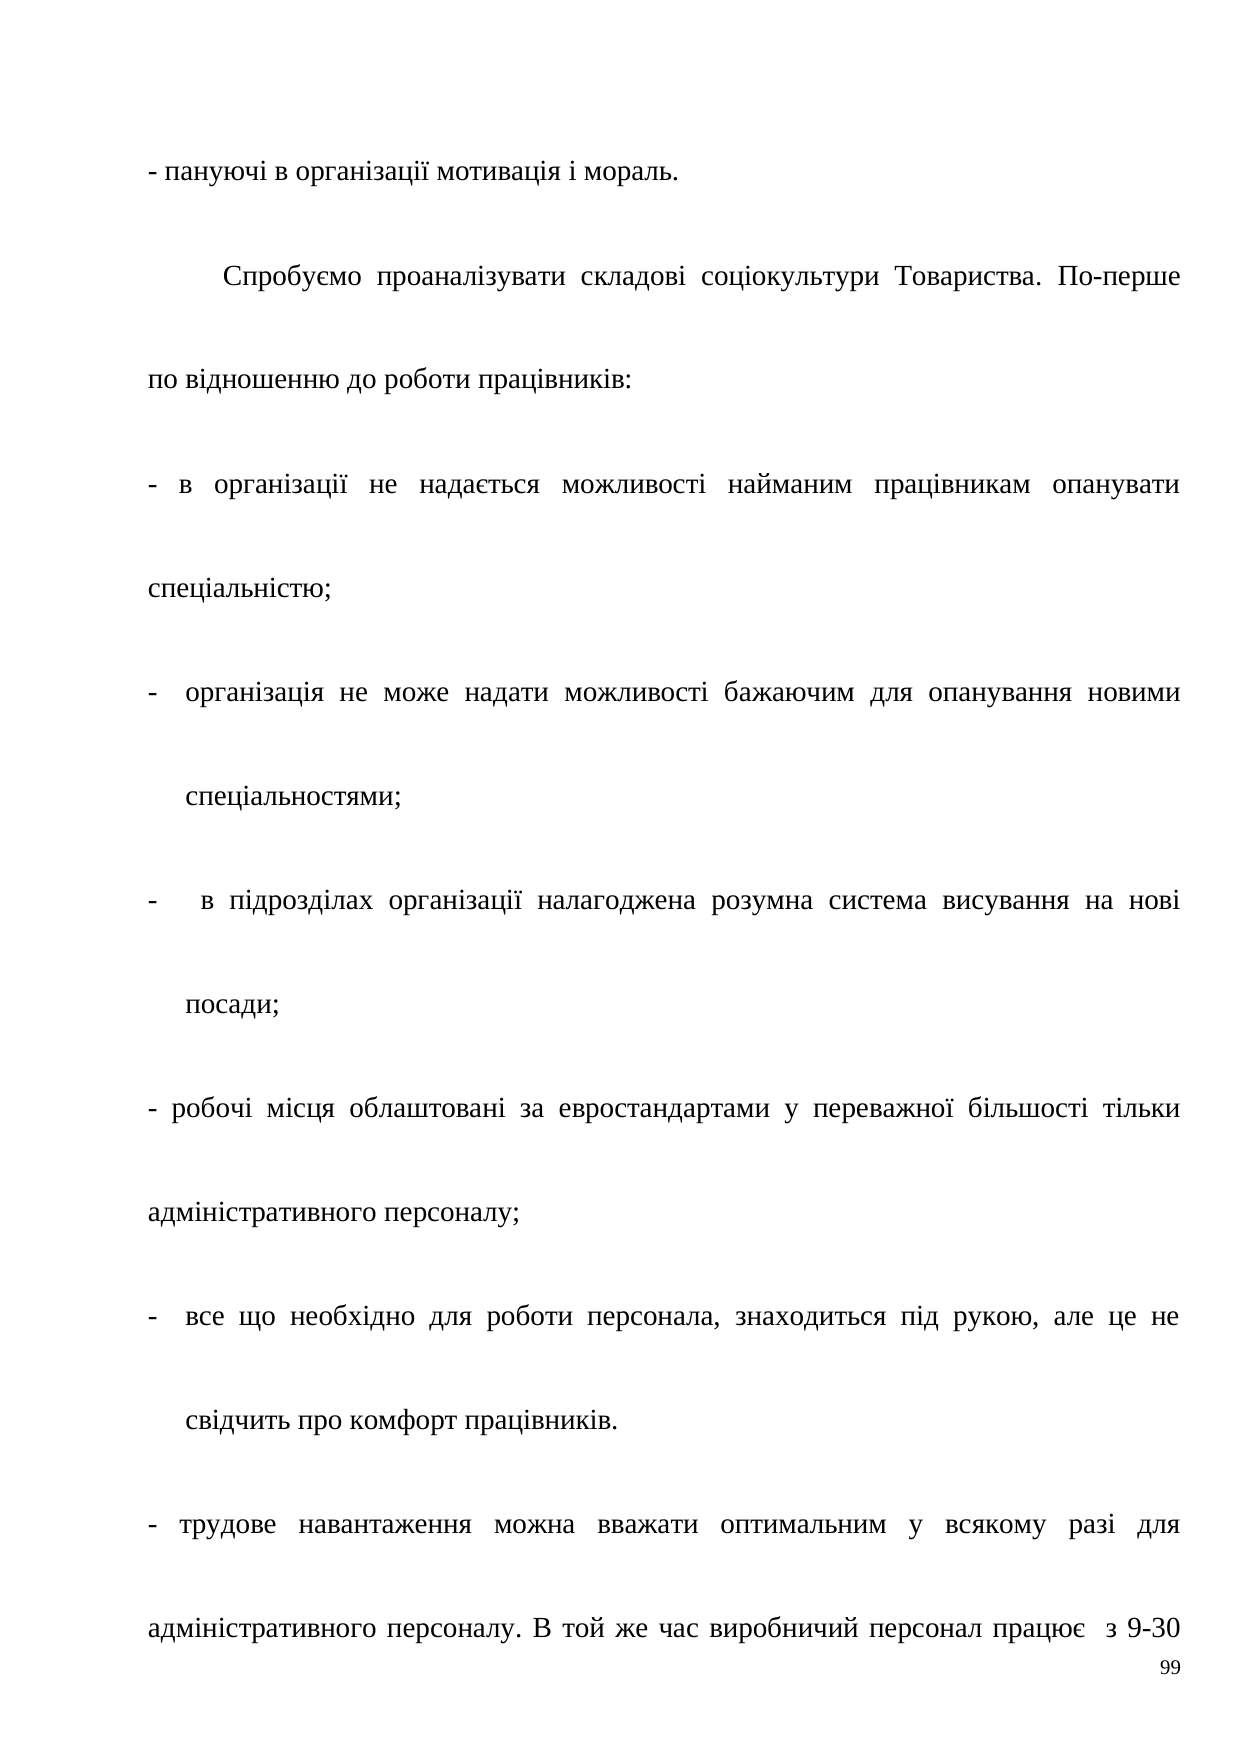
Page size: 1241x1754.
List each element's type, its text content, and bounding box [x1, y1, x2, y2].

text Спробуємо проаналізувати складові соціокультури Товариства. По-перше по відношенню до роботи працівників: [148, 222, 1181, 396]
list в підрозділах організації налагоджена розумна система висування на нові посади; [148, 847, 1181, 1020]
text - робочі місця облаштовані за евростандартами у переважної більшості тільки адміністративного персоналу; [148, 1055, 1181, 1228]
text - пануючі в організації мотивація і мораль. [148, 118, 1181, 187]
text - в організації не надається можливості найманим працівникам опанувати спеціальністю; [148, 430, 1181, 604]
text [148, 1471, 1181, 1644]
list все що необхідно для роботи персонала, знаходиться під рукою, але це не свідчить про комфорт працівників. [148, 1263, 1181, 1436]
list організація не може надати можливості бажаючим для опанування новими спеціальностями; [148, 638, 1181, 812]
